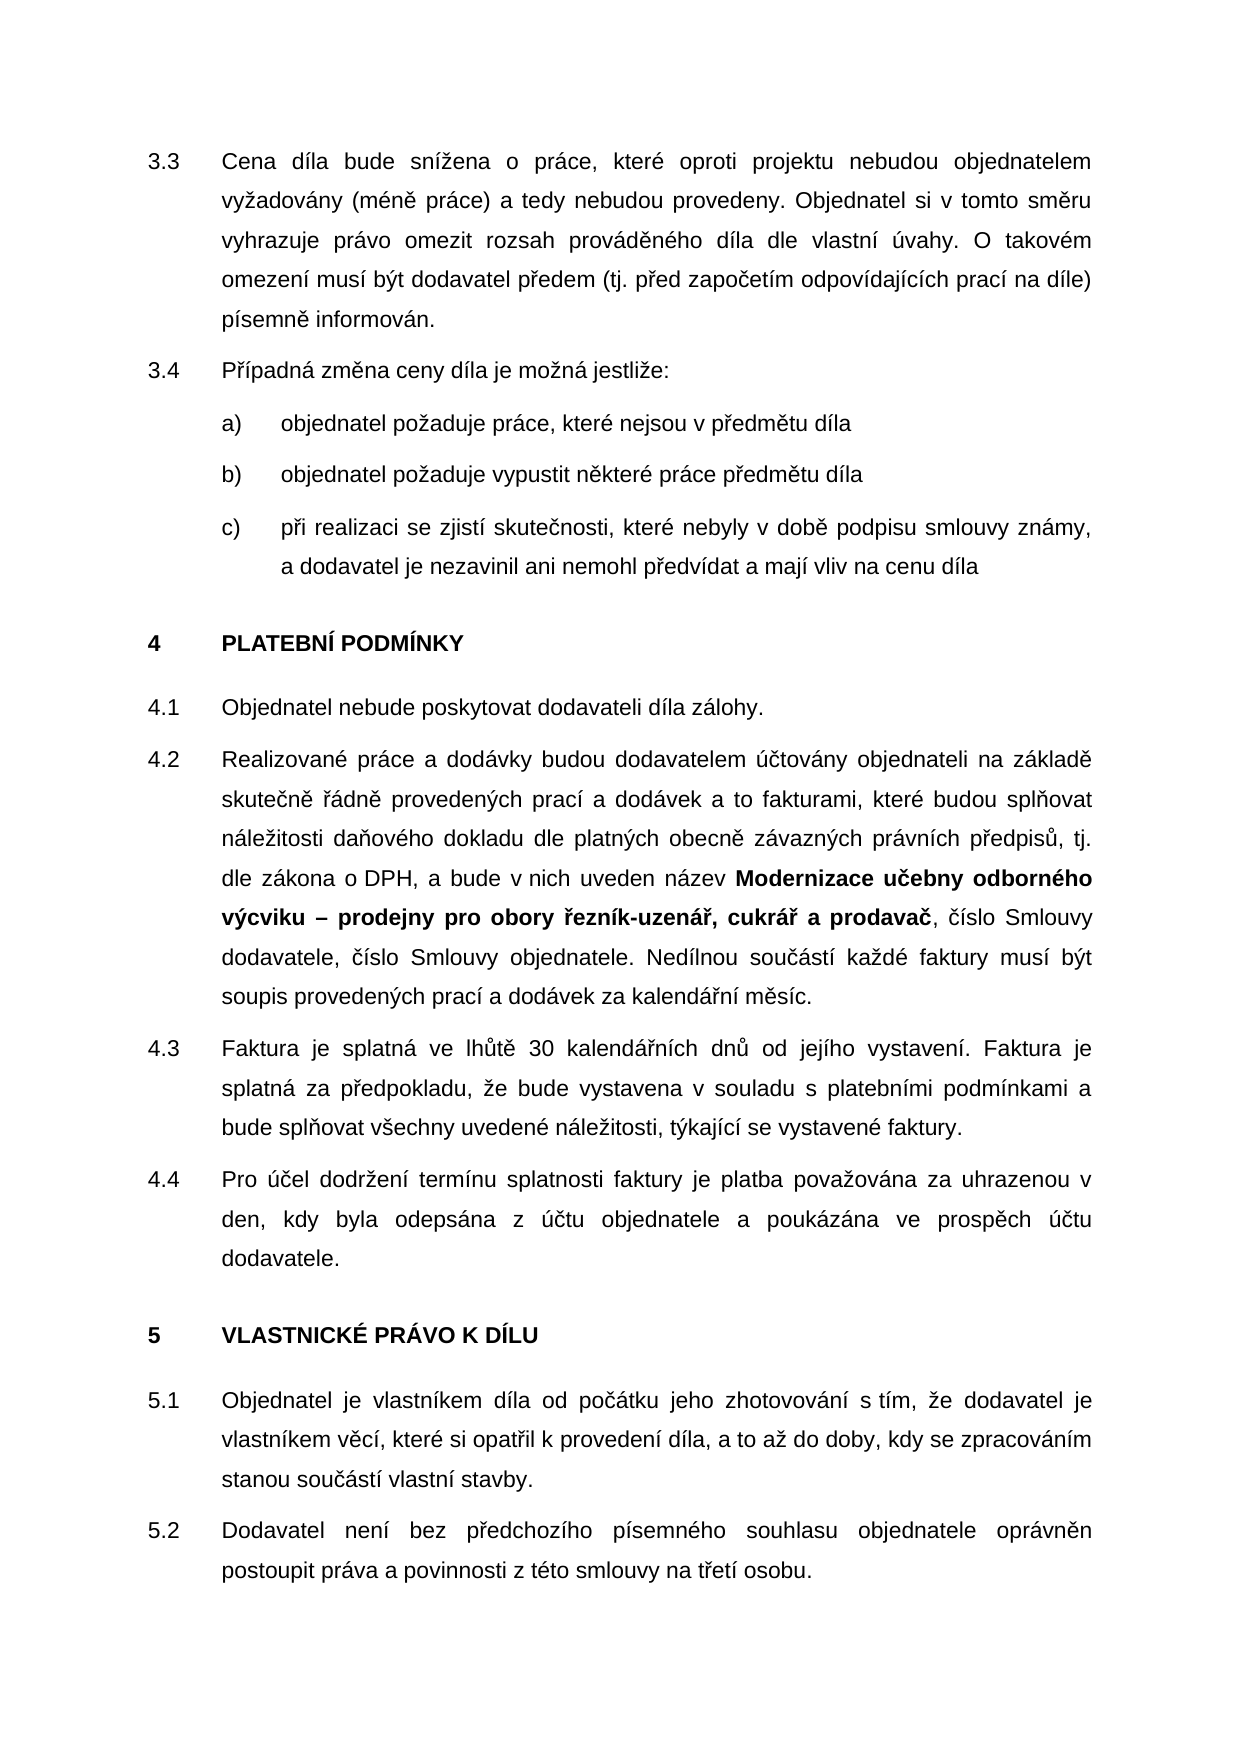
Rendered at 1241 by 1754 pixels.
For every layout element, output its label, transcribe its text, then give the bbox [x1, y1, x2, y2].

subtitle Realizované práce a dodávky budou dodavatelem účtovány objednateli na základě skutečně řádně provedených prací a dodávek a to fakturami, které budou splňovat náležitosti daňového dokladu dle platných obecně závazných právních předpisů, tj. dle zákona o DPH, a bude v nich uveden název Modernizace učebny odborného výcviku – prodejny pro obory řezník-uzenář, cukrář a prodavač, číslo Smlouvy dodavatele, číslo Smlouvy objednatele. Nedílnou součástí každé faktury musí být soupis provedených prací a dodávek za kalendářní měsíc. [148, 746, 1093, 1009]
subtitle Faktura je splatná ve lhůtě 30 kalendářních dnů od jejího vystavení. Faktura je splatná za předpokladu, že bude vystavena v souladu s platebními podmínkami a bude splňovat všechny uvedené náležitosti, týkající se vystavené faktury. [148, 1035, 1093, 1141]
subtitle Dodavatel není bez předchozího písemného souhlasu objednatele oprávněn postoupit práva a povinnosti z této smlouvy na třetí osobu. [148, 1517, 1093, 1583]
list objednatel požaduje vypustit některé práce předmětu díla [221, 461, 1093, 488]
list při realizaci se zjistí skutečnosti, které nebyly v době podpisu smlouvy známy, a dodavatel je nezavinil ani nemohl předvídat a mají vliv na cenu díla [221, 513, 1093, 579]
subtitle Platební podmínky [148, 630, 1093, 656]
subtitle Případná změna ceny díla je možná jestliže: [148, 357, 1093, 384]
subtitle Vlastnické právo k dílu [148, 1322, 1093, 1348]
subtitle Objednatel je vlastníkem díla od počátku jeho zhotovování s tím, že dodavatel je vlastníkem věcí, které si opatřil k provedení díla, a to až do doby, kdy se zpracováním stanou součástí vlastní stavby. [148, 1387, 1093, 1492]
subtitle Objednatel nebude poskytovat dodavateli díla zálohy. [148, 694, 1093, 721]
list objednatel požaduje práce, které nejsou v předmětu díla [221, 409, 1093, 436]
subtitle Pro účel dodržení termínu splatnosti faktury je platba považována za uhrazenou v den, kdy byla odepsána z účtu objednatele a poukázána ve prospěch účtu dodavatele. [148, 1166, 1093, 1271]
subtitle Cena díla bude snížena o práce, které oproti projektu nebudou objednatelem vyžadovány (méně práce) a tedy nebudou provedeny. Objednatel si v tomto směru vyhrazuje právo omezit rozsah prováděného díla dle vlastní úvahy. O takovém omezení musí být dodavatel předem (tj. před započetím odpovídajících prací na díle) písemně informován. [148, 148, 1093, 332]
